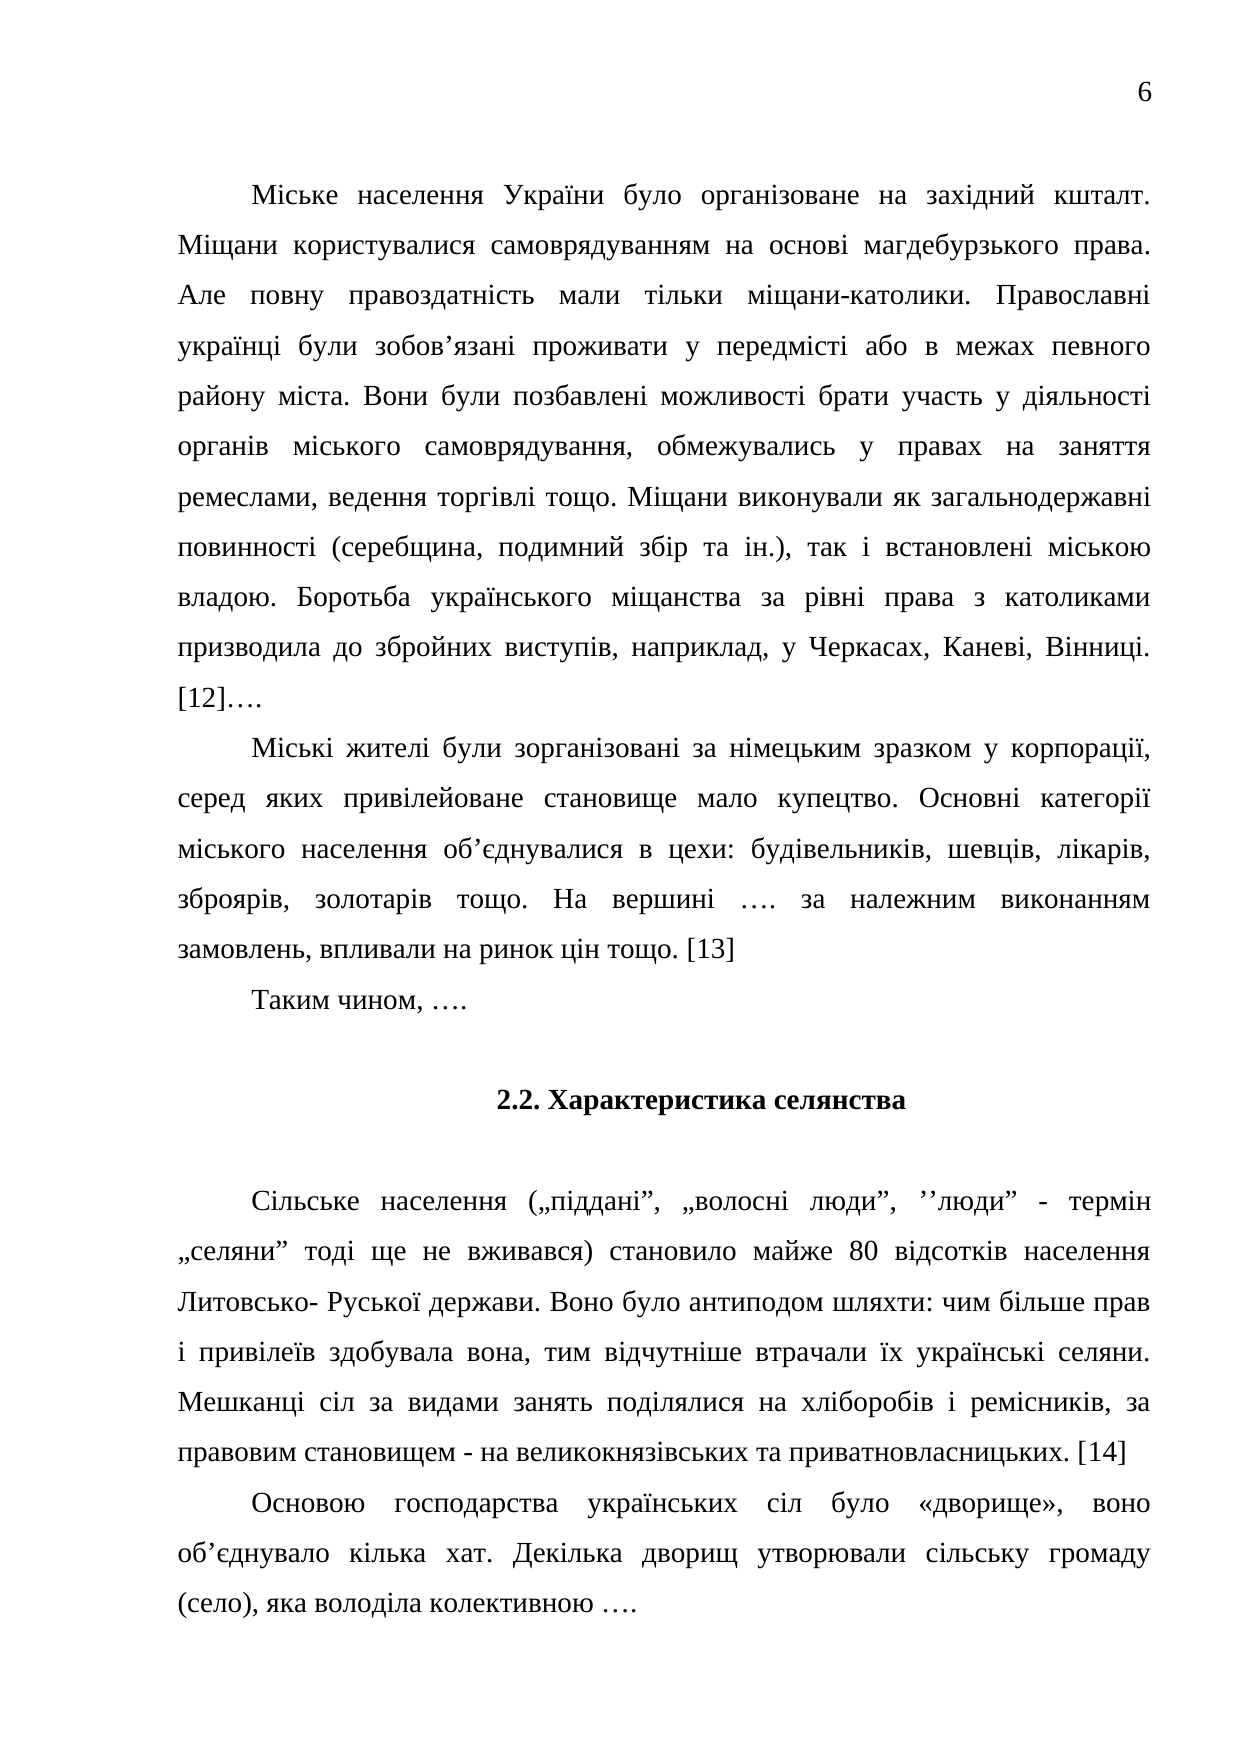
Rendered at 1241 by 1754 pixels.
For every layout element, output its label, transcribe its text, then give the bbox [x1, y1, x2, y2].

text Сільське населення („піддані”, „волосні люди”, ’’люди” - термін „селяни” тоді ще не вживався) становило майже 80 відсотків населення Литовсько- Руської держави. Воно було антиподом шляхти: чим більше прав і привілеїв здобувала вона, тим відчутніше втрачали їх українські селяни. Мешканці сіл за видами занять поділялися на хліборобів і ремісників, за правовим становищем - на великокнязівських та приватновласницьких. [14] [177, 1183, 1152, 1468]
text 2.2. Характеристика селянства [177, 1082, 1152, 1116]
text Таким чином, …. [177, 982, 1152, 1015]
text Міське населення України було організоване на західний кшталт. Міщани користувалися самоврядуванням на основі магдебурзького права. Але повну правоздатність мали тільки міщани-католики. Православні українці були зобов’язані проживати у передмісті або в межах певного району міста. Вони були позбавлені можливості брати участь у діяльності органів міського самоврядування, обмежувались у правах на заняття ремеслами, ведення торгівлі тощо. Міщани виконували як загальнодержавні повинності (серебщина, подимний збір та ін.), так і встановлені міською владою. Боротьба українського міщанства за рівні права з католиками призводила до збройних виступів, наприклад, у Черкасах, Каневі, Вінниці. [12]…. [177, 177, 1152, 713]
text Основою господарства українських сіл було «дворище», воно об’єднувало кілька хат. Декілька дворищ утворювали сільську громаду (село), яка володіла колективною …. [177, 1485, 1152, 1619]
text Міські жителі були зорганізовані за німецьким зразком у корпорації, серед яких привілейоване становище мало купецтво. Основні категорії міського населення об’єднувалися в цехи: будівельників, шевців, лікарів, зброярів, золотарів тощо. На вершині …. за належним виконанням замовлень, впливали на ринок цін тощо. [13] [177, 730, 1152, 965]
